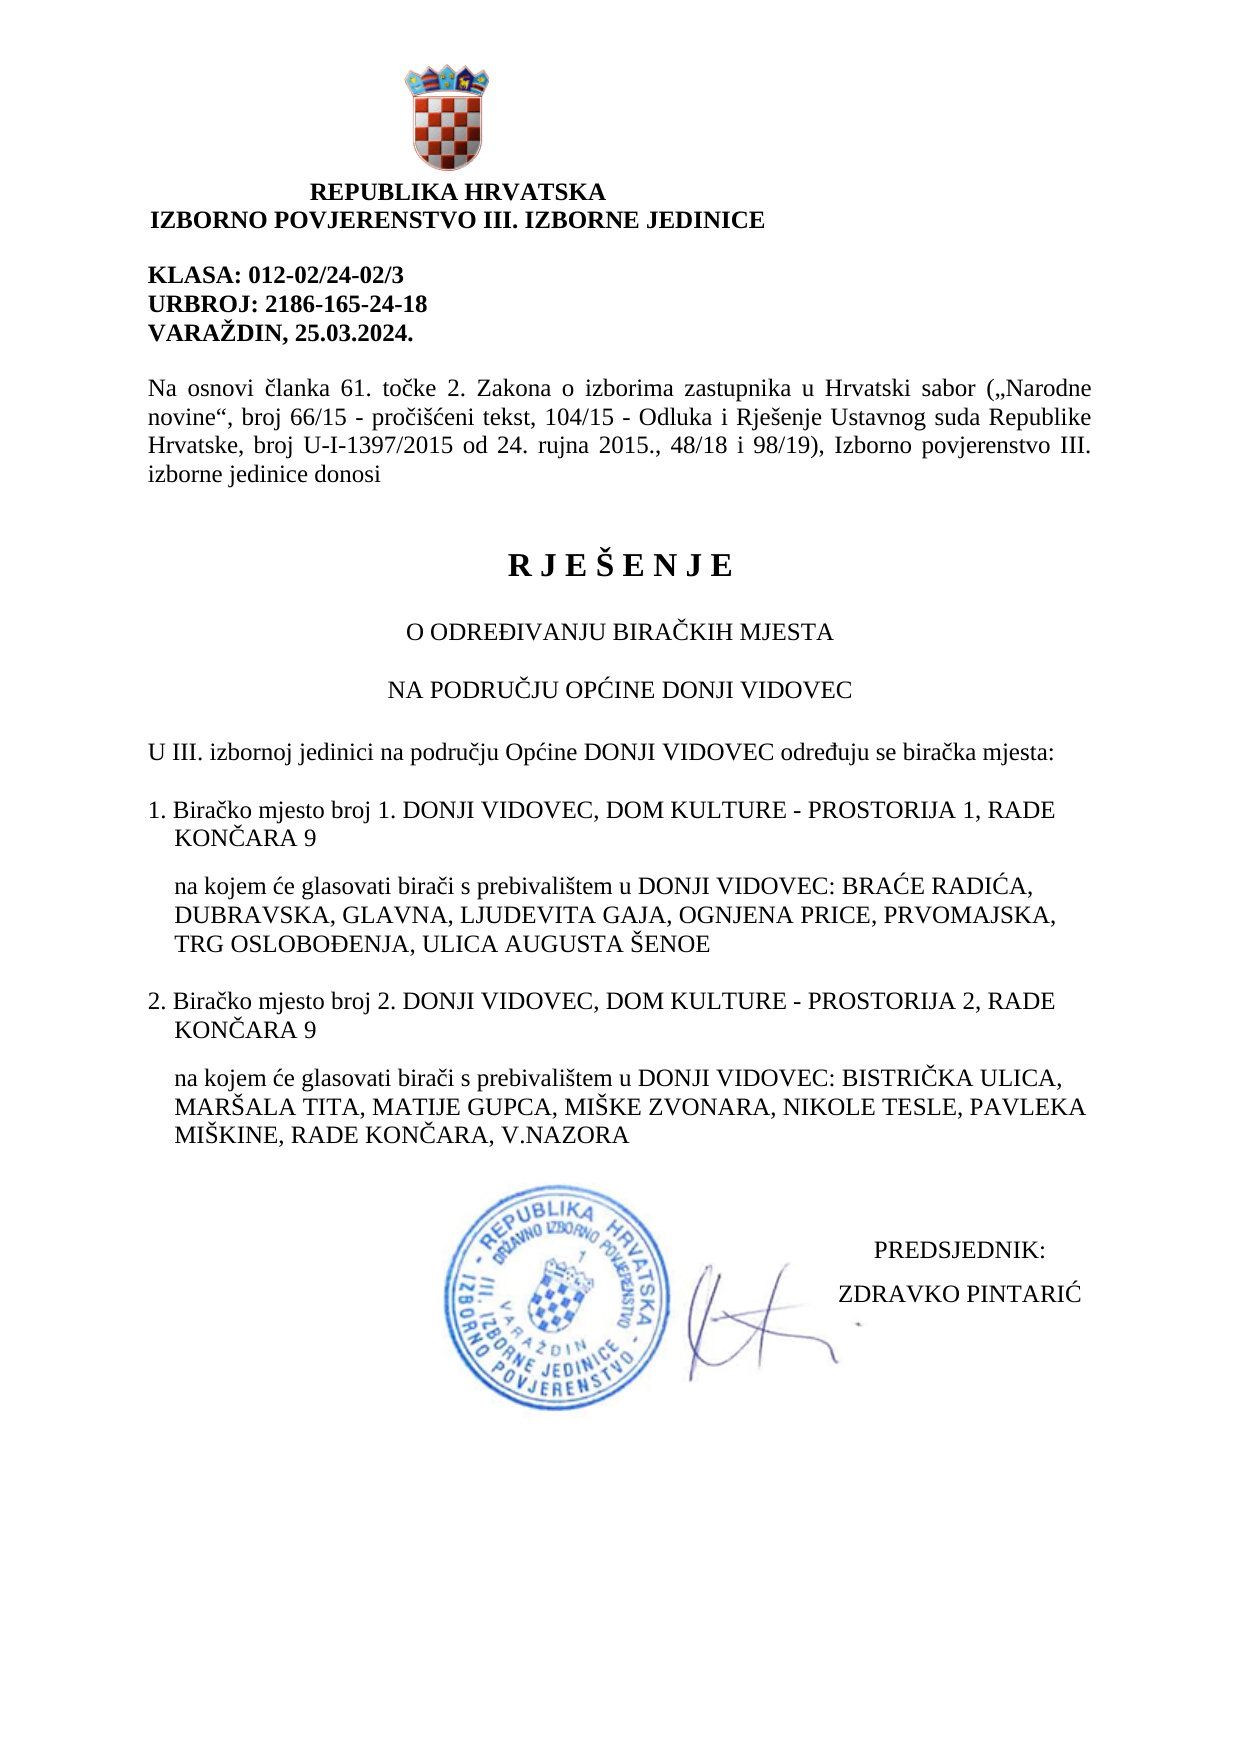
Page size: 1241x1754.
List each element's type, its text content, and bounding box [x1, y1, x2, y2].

text U III. izbornoj jedinici na području Općine DONJI VIDOVEC određuju se biračka mjesta: [148, 737, 1093, 766]
table_cell 2. Biračko mjesto broj 2. DONJI VIDOVEC, DOM KULTURE - PROSTORIJA 2, RADE KONČARA 9 na kojem će glasovati birači s prebivalištem u DONJI VIDOVEC: BISTRIČKA ULICA, MARŠALA TITA, MATIJE GUPCA, MIŠKE ZVONARA, NIKOLE TESLE, PAVLEKA MIŠKINE, RADE KONČARA, V.NAZORA [136, 986, 1104, 1178]
text R J E Š E N J E [148, 546, 1093, 584]
picture [404, 64, 490, 171]
text Na osnovi članka 61. točke 2. Zakona o izborima zastupnika u Hrvatski sabor („Narodne novine“, broj 66/15 - pročišćeni tekst, 104/15 - Odluka i Rješenje Ustavnog suda Republike Hrvatske, broj U-I-1397/2015 od 24. rujna 2015., 48/18 i 98/19), Izborno povjerenstvo III. izborne jedinice donosi [148, 373, 1093, 488]
text NA PODRUČJU OPĆINE DONJI VIDOVEC [148, 675, 1093, 704]
table_header 1. Biračko mjesto broj 1. DONJI VIDOVEC, DOM KULTURE - PROSTORIJA 1, RADE KONČARA 9 na kojem će glasovati birači s prebivalištem u DONJI VIDOVEC: BRAĆE RADIĆA, DUBRAVSKA, GLAVNA, LJUDEVITA GAJA, OGNJENA PRICE, PRVOMAJSKA, TRG OSLOBOĐENJA, ULICA AUGUSTA ŠENOE [136, 795, 1104, 986]
text VARAŽDIN, 25.03.2024. [148, 318, 1093, 347]
text PREDSJEDNIK: [872, 1236, 1093, 1264]
picture [431, 1176, 872, 1422]
text ZDRAVKO PINTARIĆ [872, 1279, 1093, 1307]
text REPUBLIKA HRVATSKA [148, 152, 768, 205]
text URBROJ: 2186-165-24-18 [148, 289, 1093, 318]
text IZBORNO POVJERENSTVO III. IZBORNE JEDINICE [148, 205, 768, 234]
text KLASA: 012-02/24-02/3 [148, 261, 1093, 289]
text O ODREĐIVANJU BIRAČKIH MJESTA [148, 617, 1093, 646]
